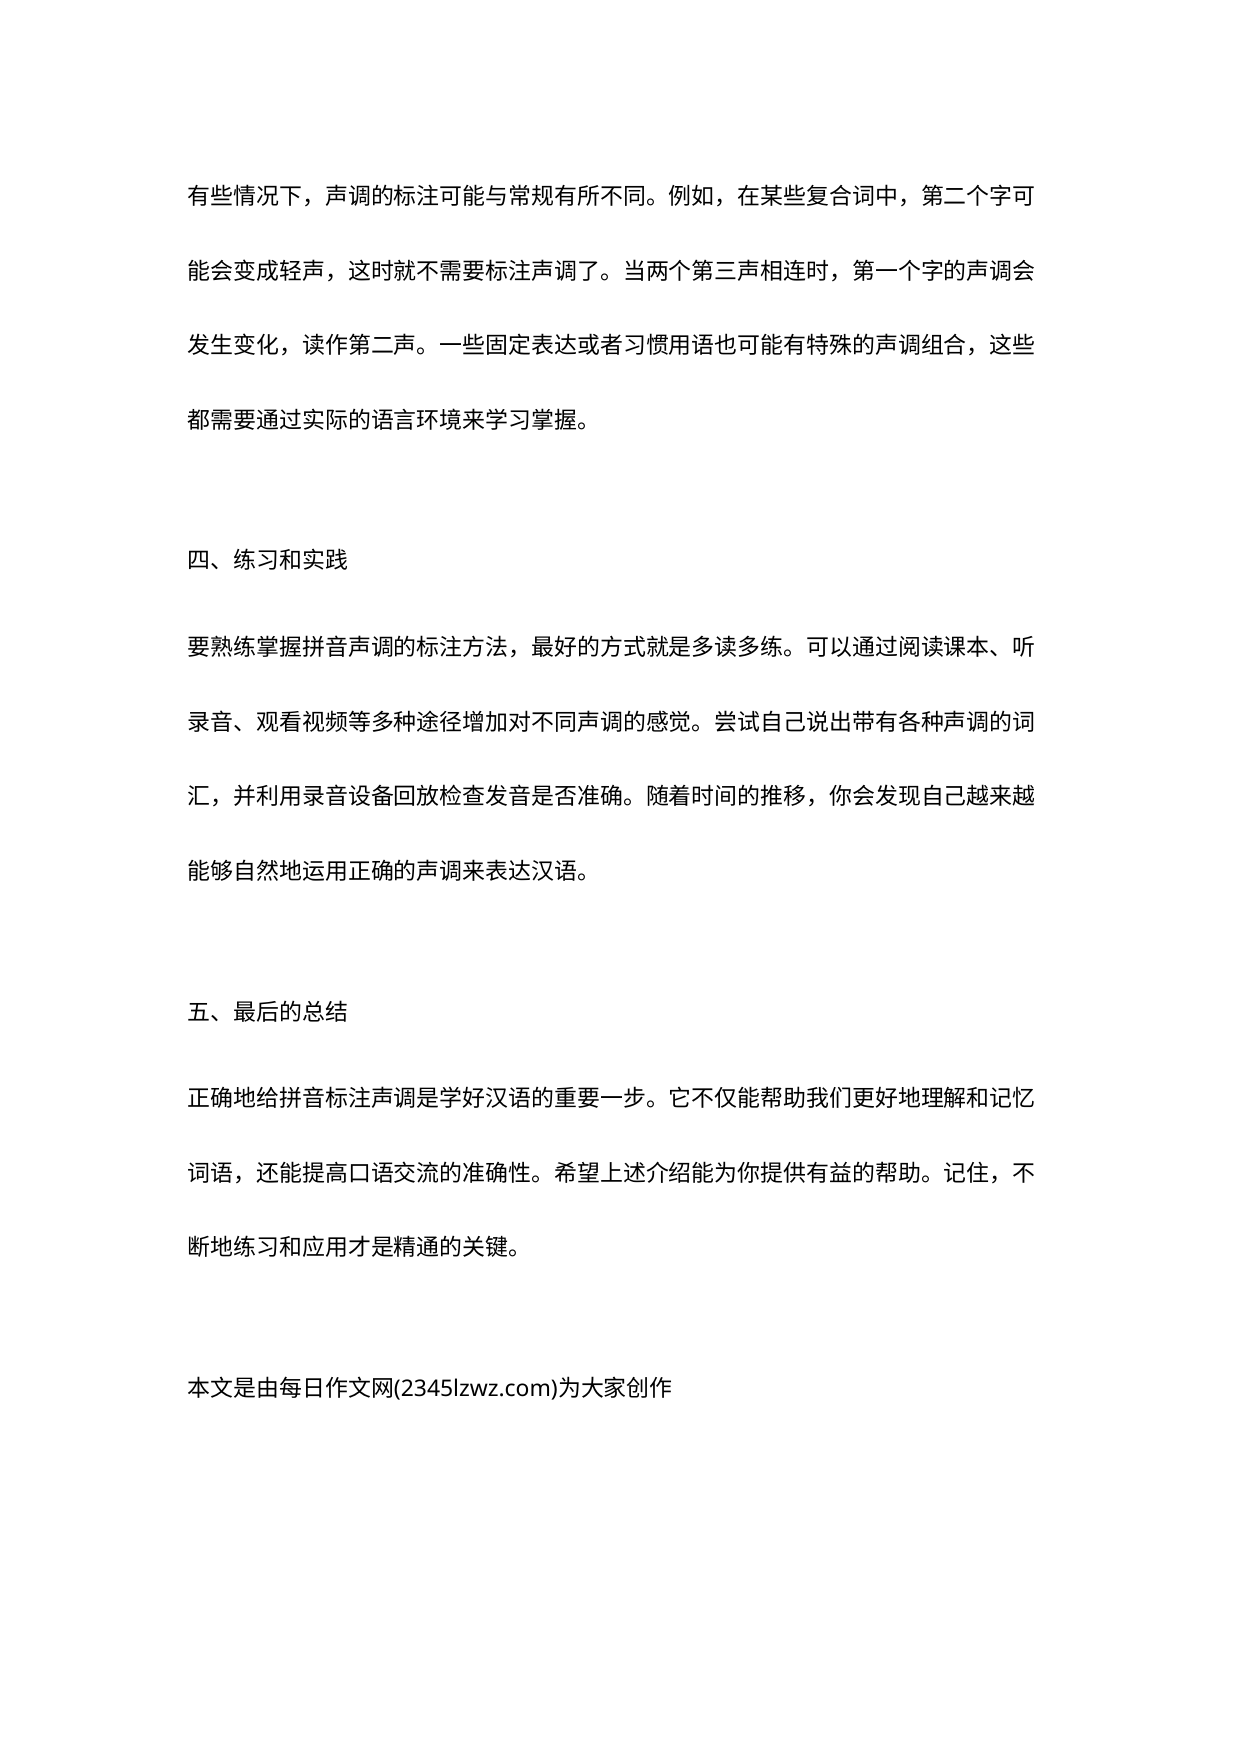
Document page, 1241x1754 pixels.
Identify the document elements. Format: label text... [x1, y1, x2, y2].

text 有些情况下，声调的标注可能与常规有所不同。例如，在某些复合词中，第二个字可能会变成轻声，这时就不需要标注声调了。当两个第三声相连时，第一个字的声调会发生变化，读作第二声。一些固定表达或者习惯用语也可能有特殊的声调组合，这些都需要通过实际的语言环境来学习掌握。 [187, 162, 1053, 451]
text 本文是由每日作文网(2345lzwz.com)为大家创作 [187, 1354, 1053, 1419]
text 四、练习和实践 [187, 526, 1053, 591]
text 要熟练掌握拼音声调的标注方法，最好的方式就是多读多练。可以通过阅读课本、听录音、观看视频等多种途径增加对不同声调的感觉。尝试自己说出带有各种声调的词汇，并利用录音设备回放检查发音是否准确。随着时间的推移，你会发现自己越来越能够自然地运用正确的声调来表达汉语。 [187, 613, 1053, 902]
text 正确地给拼音标注声调是学好汉语的重要一步。它不仅能帮助我们更好地理解和记忆词语，还能提高口语交流的准确性。希望上述介绍能为你提供有益的帮助。记住，不断地练习和应用才是精通的关键。 [187, 1064, 1053, 1278]
text 五、最后的总结 [187, 977, 1053, 1042]
